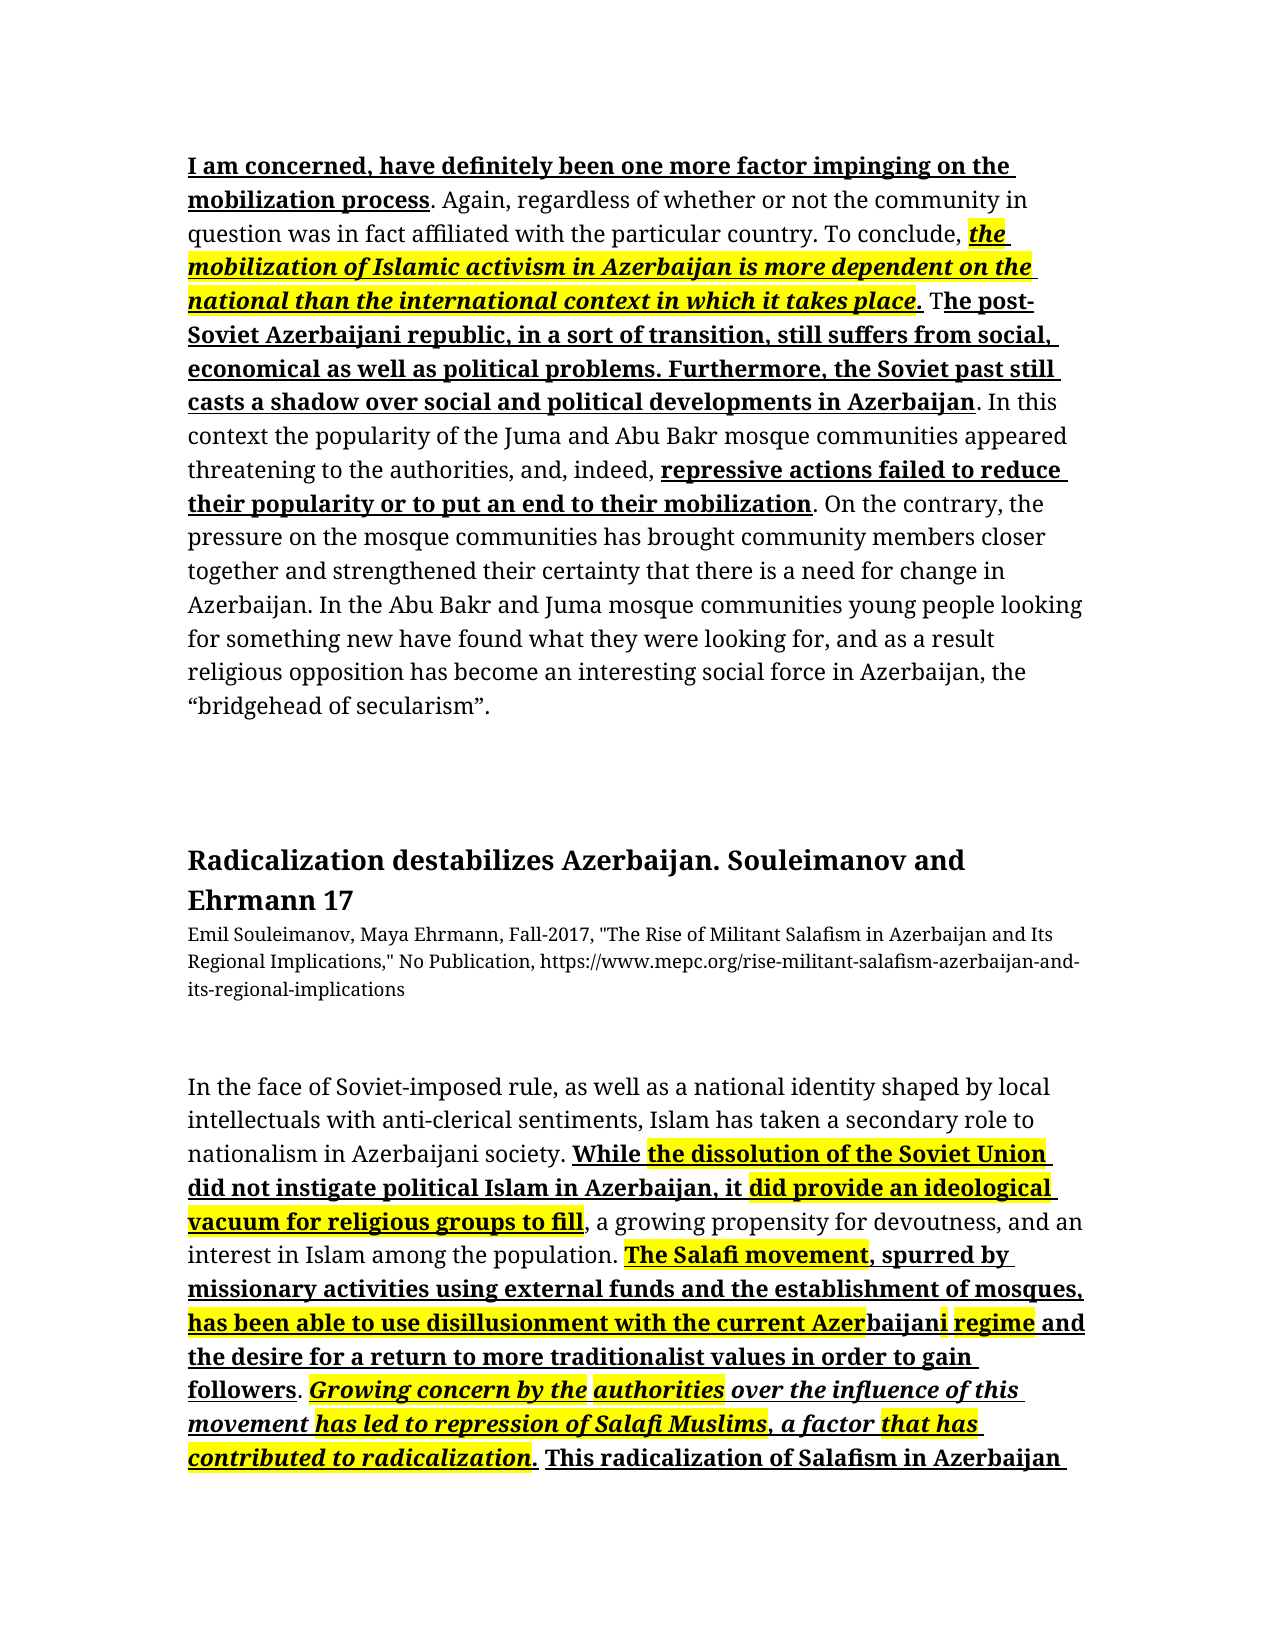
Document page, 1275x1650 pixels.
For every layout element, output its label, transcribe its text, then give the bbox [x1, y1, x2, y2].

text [187, 150, 1087, 721]
text Emil Souleimanov, Maya Ehrmann, Fall-2017, "The Rise of Militant Salafism in Azerbaijan and Its Regional Implications," No Publication, https://www.mepc.org/rise-militant-salafism-azerbaijan-and-its-regional-implications [187, 921, 1087, 1001]
subtitle Radicalization destabilizes Azerbaijan. Souleimanov and Ehrmann 17 [187, 841, 1087, 918]
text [187, 1070, 1087, 1473]
